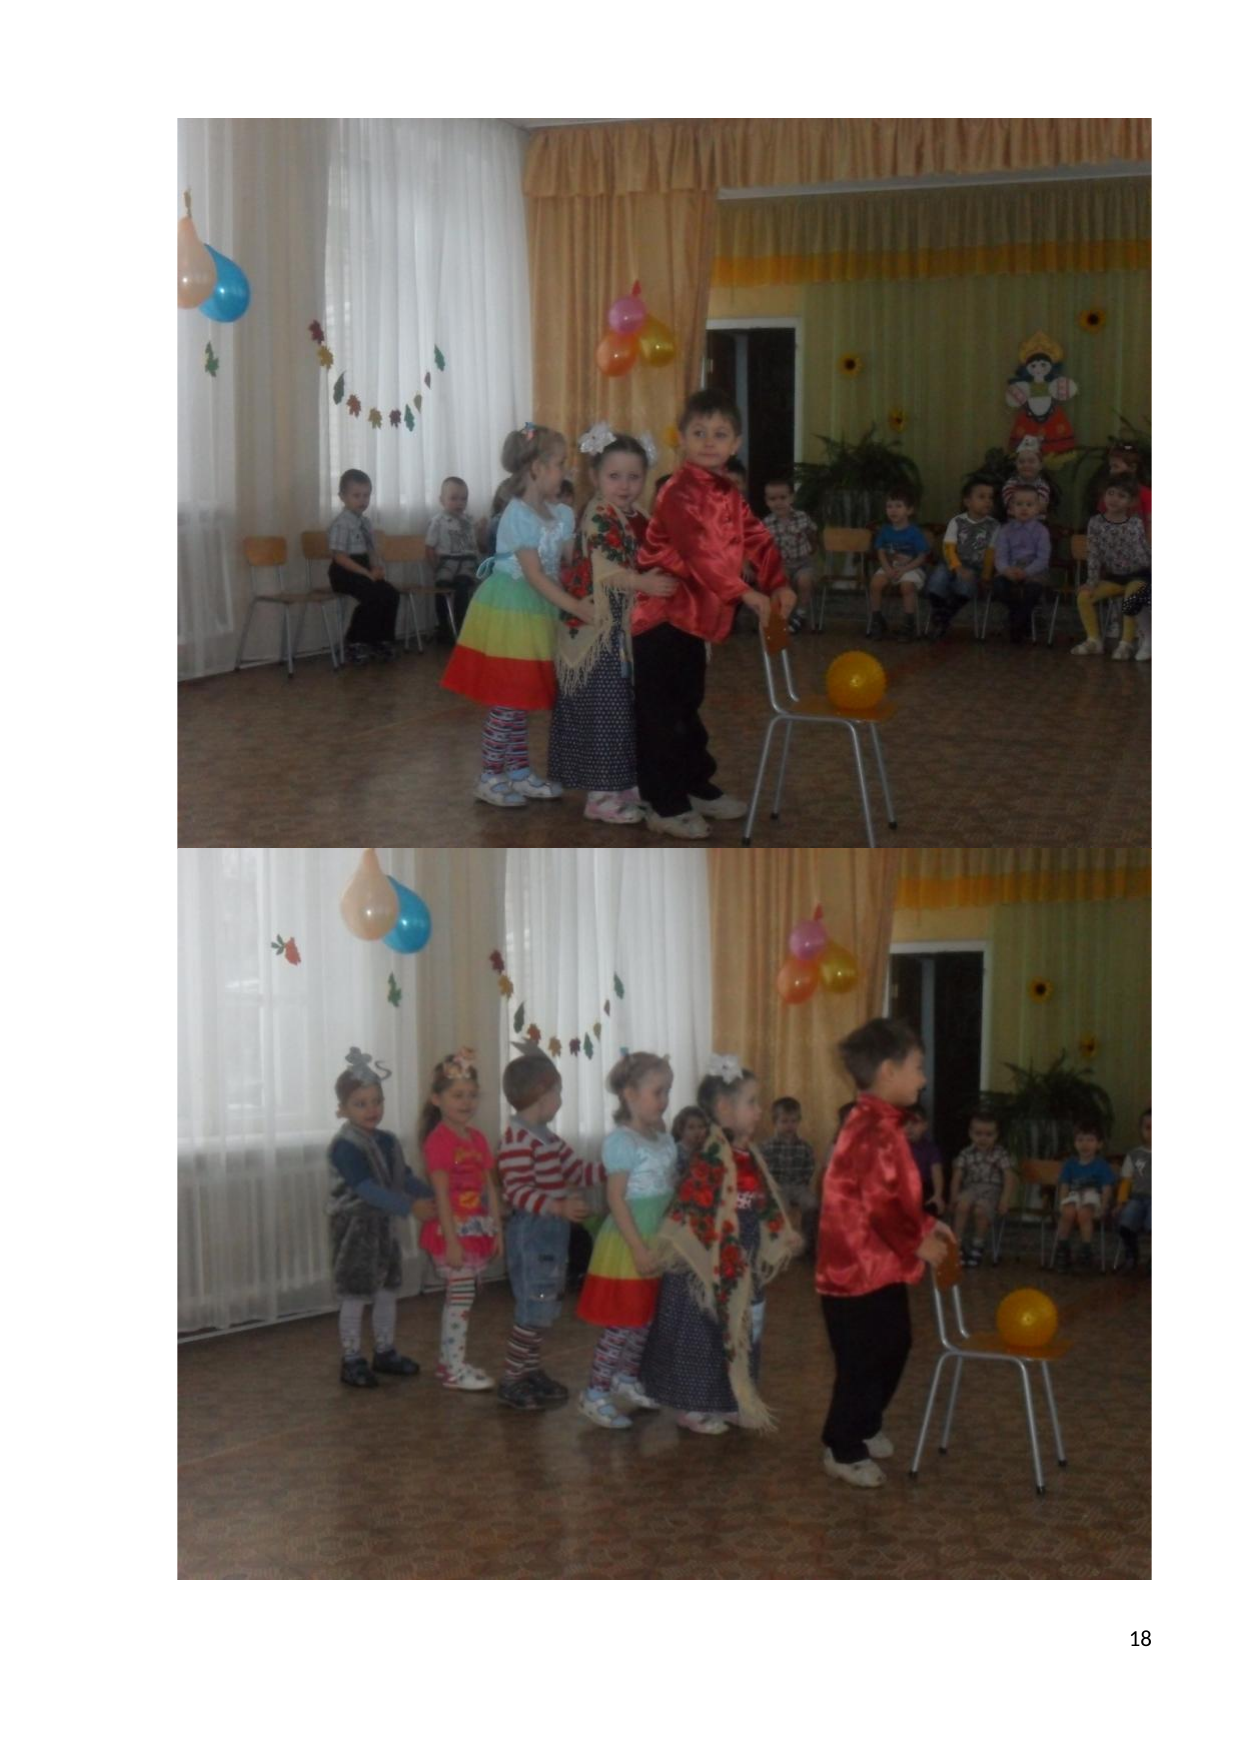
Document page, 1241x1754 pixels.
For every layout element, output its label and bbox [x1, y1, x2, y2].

picture [177, 118, 1152, 1580]
